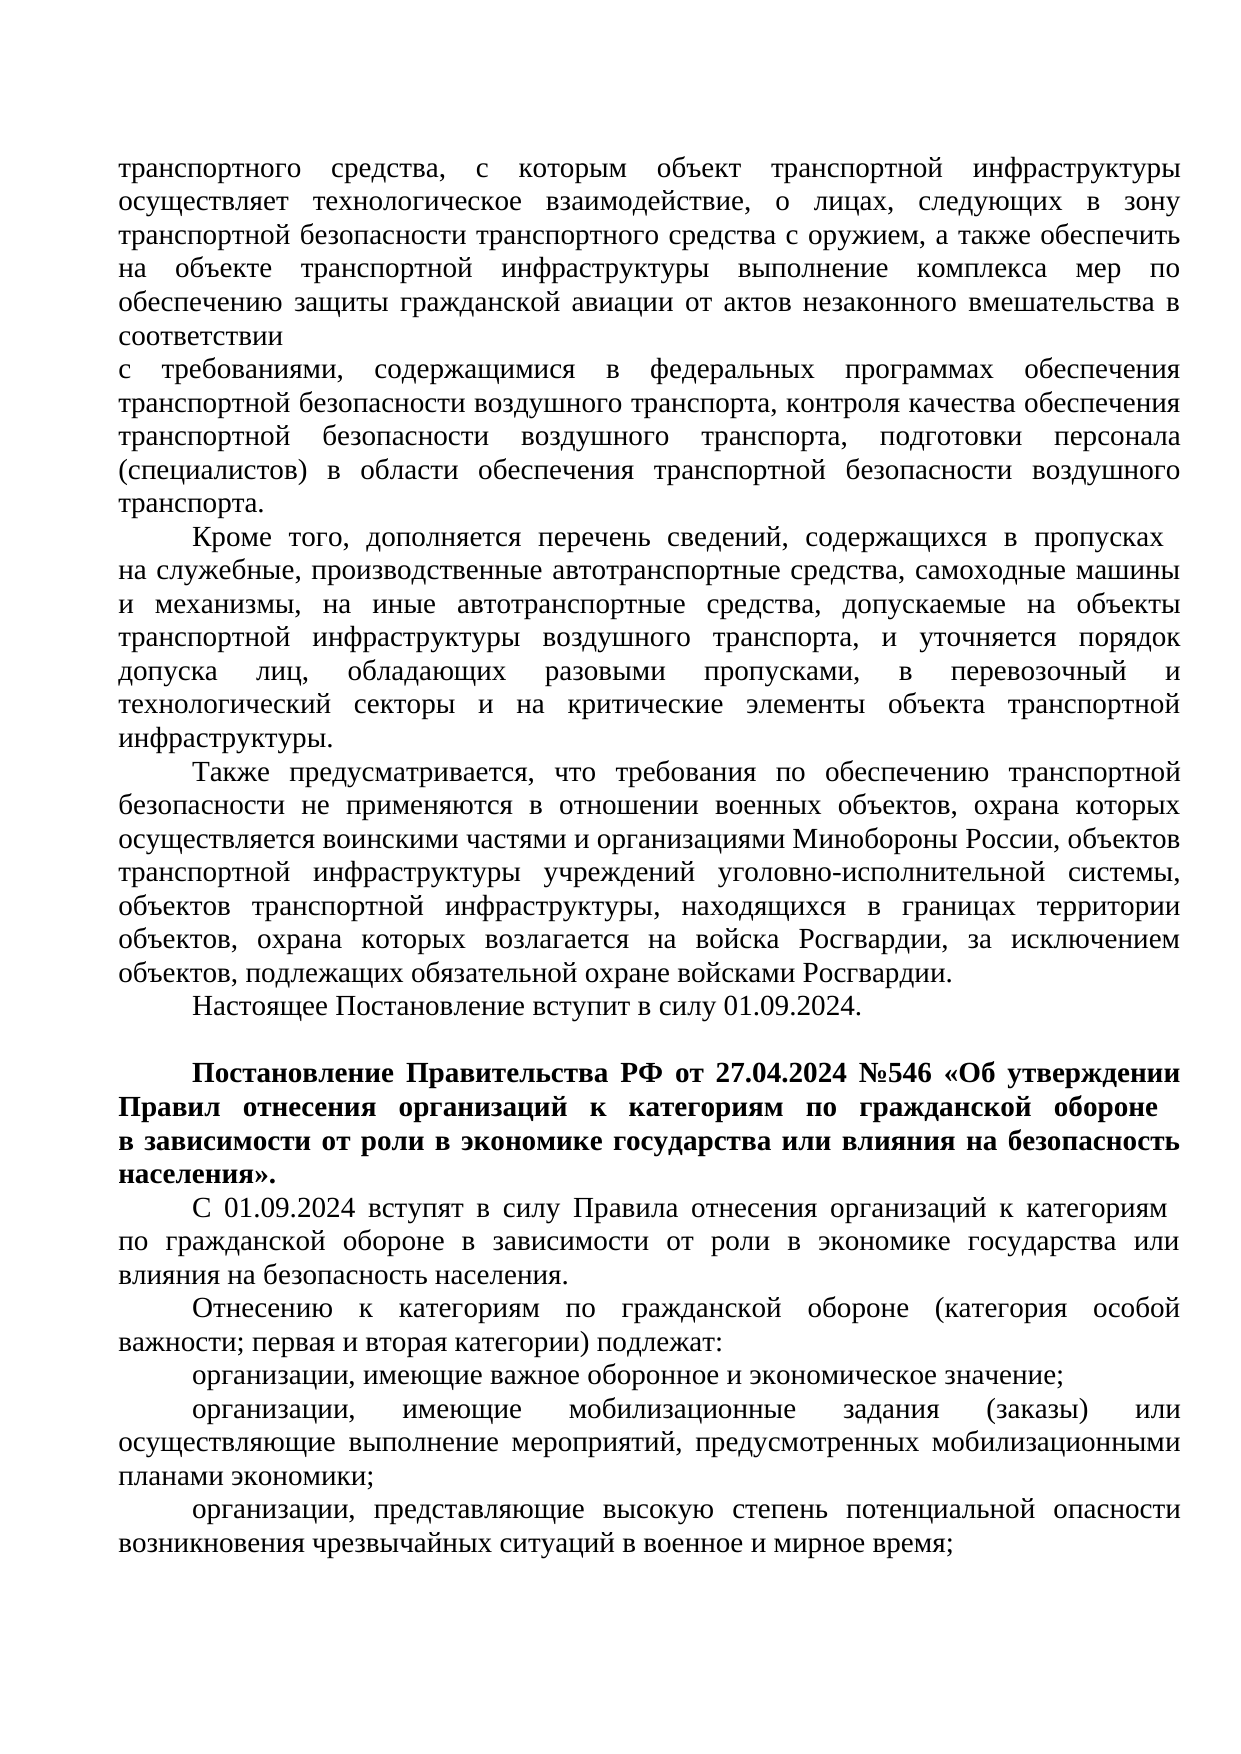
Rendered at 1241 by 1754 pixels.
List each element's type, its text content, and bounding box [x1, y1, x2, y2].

text организации, представляющие высокую степень потенциальной опасности возникновения чрезвычайных ситуаций в военное и мирное время; [118, 1492, 1181, 1559]
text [118, 150, 1181, 519]
text Также предусматривается, что требования по обеспечению транспортной безопасности не применяются в отношении военных объектов, охрана которых осуществляется воинскими частями и организациями Минобороны России, объектов транспортной инфраструктуры учреждений уголовно-исполнительной системы, объектов транспортной инфраструктуры, находящихся в границах территории объектов, охрана которых возлагается на войска Росгвардии, за исключением объектов, подлежащих обязательной охране войсками Росгвардии. [118, 754, 1181, 988]
text Настоящее Постановление вступит в силу 01.09.2024. [118, 988, 1181, 1022]
text Кроме того, дополняется перечень сведений, содержащихся в пропусках на служебные, производственные автотранспортные средства, самоходные машины и механизмы, на иные автотранспортные средства, допускаемые на объекты транспортной инфраструктуры воздушного транспорта, и уточняется порядок допуска лиц, обладающих разовыми пропусками, в перевозочный и технологический секторы и на критические элементы объекта транспортной инфраструктуры. [118, 519, 1181, 754]
text организации, имеющие важное оборонное и экономическое значение; [118, 1357, 1181, 1391]
text Отнесению к категориям по гражданской обороне (категория особой важности; первая и вторая категории) подлежат: [118, 1290, 1181, 1357]
text организации, имеющие мобилизационные задания (заказы) или осуществляющие выполнение мероприятий, предусмотренных мобилизационными планами экономики; [118, 1391, 1181, 1492]
text С 01.09.2024 вступят в силу Правила отнесения организаций к категориям по гражданской обороне в зависимости от роли в экономике государства или влияния на безопасность населения. [118, 1190, 1181, 1290]
text Постановление Правительства РФ от 27.04.2024 №546 «Об утверждении Правил отнесения организаций к категориям по гражданской обороне в зависимости от роли в экономике государства или влияния на безопасность населения». [118, 1056, 1181, 1190]
